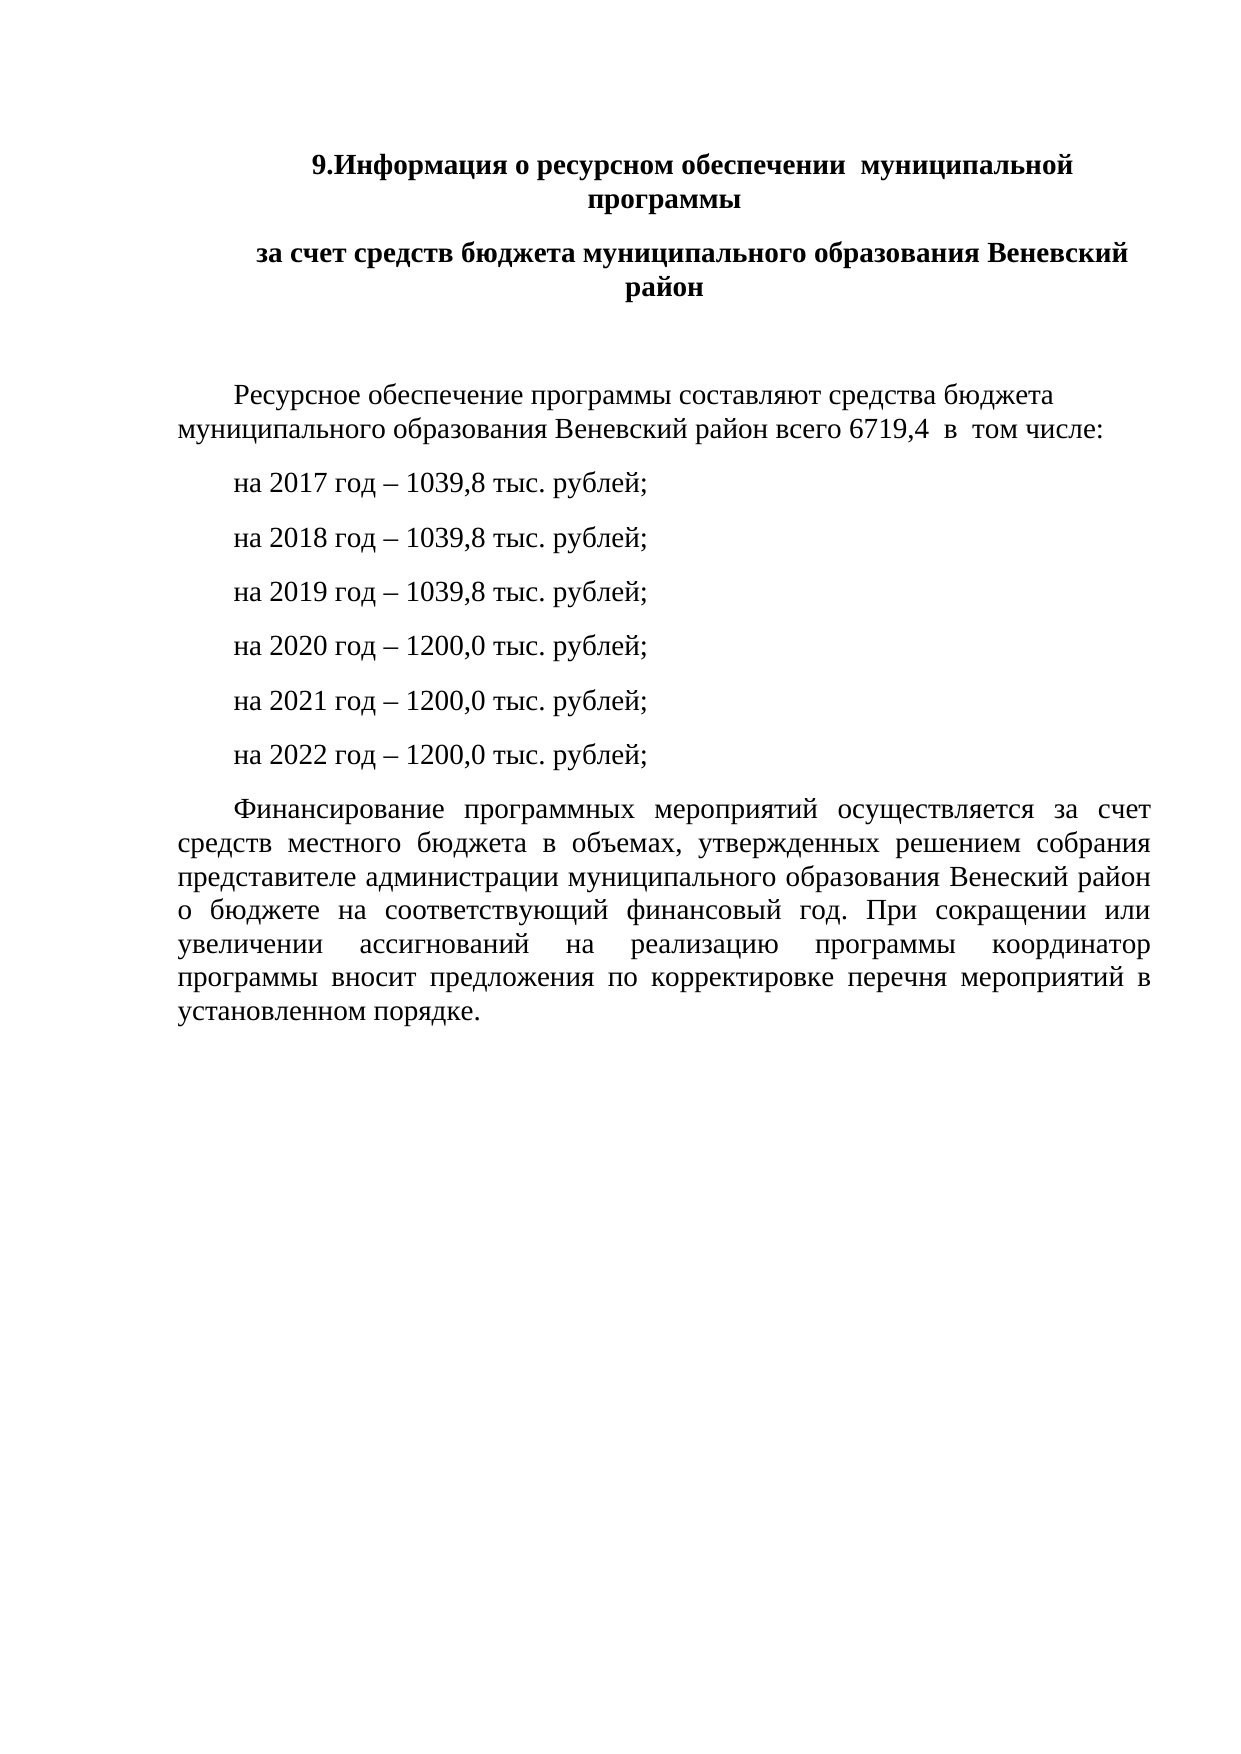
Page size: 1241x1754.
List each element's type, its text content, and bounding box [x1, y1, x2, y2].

text на 2019 год – 1039,8 тыс. рублей; [177, 574, 1152, 608]
text Финансирование программных мероприятий осуществляется за счет средств местного бюджета в объемах, утвержденных решением собрания представителе администрации муниципального образования Венеский район о бюджете на соответствующий финансовый год. При сокращении или увеличении ассигнований на реализацию программы координатор программы вносит предложения по корректировке перечня мероприятий в установленном порядке. [177, 792, 1152, 1026]
text Ресурсное обеспечение программы составляют средства бюджета муниципального образования Веневский район всего 6719,4 в том числе: [177, 377, 1152, 444]
text на 2018 год – 1039,8 тыс. рублей; [177, 520, 1152, 553]
text за счет средств бюджета муниципального образования Веневский район [177, 235, 1152, 302]
text на 2017 год – 1039,8 тыс. рублей; [177, 465, 1152, 499]
text на 2022 год – 1200,0 тыс. рублей; [177, 737, 1152, 771]
text 9.Информация о ресурсном обеспечении муниципальной программы [177, 147, 1152, 214]
text на 2020 год – 1200,0 тыс. рублей; [177, 628, 1152, 662]
text на 2021 год – 1200,0 тыс. рублей; [177, 683, 1152, 716]
